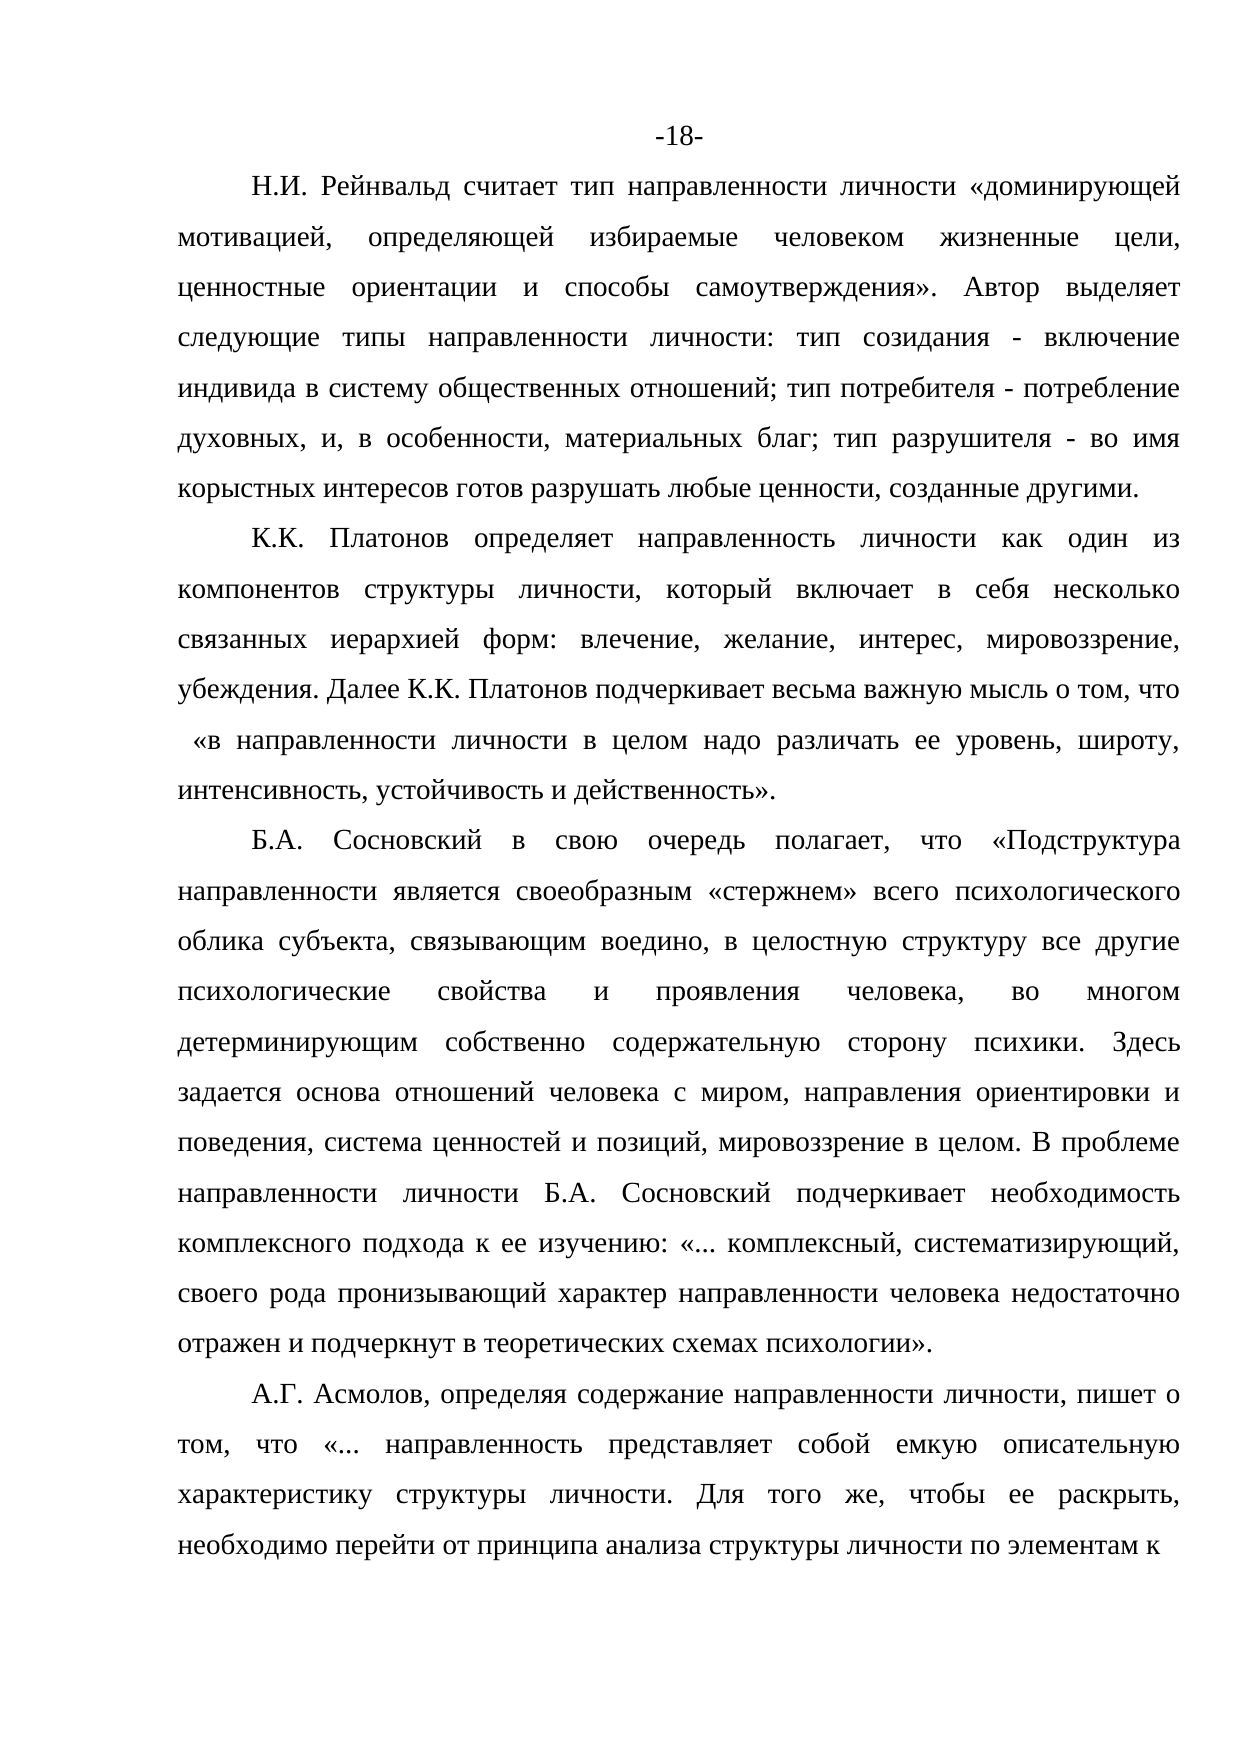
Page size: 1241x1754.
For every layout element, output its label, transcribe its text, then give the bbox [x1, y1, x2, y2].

text К.К. Платонов определяет направленность личности как один из компонентов структуры личности, который включает в себя несколько связанных иерархией форм: влечение, желание, интерес, мировоззрение, убеждения. Далее К.К. Платонов подчеркивает весьма важную мысль о том, что [177, 521, 1181, 705]
text Б.А. Сосновский в свою очередь полагает, что «Подструктура направленности является своеобразным «стержнем» всего психологического облика субъекта, связывающим воедино, в целостную структуру все другие психологические свойства и проявления человека, во многом детерминирующим собственно содержательную сторону психики. Здесь задается основа отношений человека с миром, направления ориентировки и поведения, система ценностей и позиций, мировоззрение в целом. В проблеме направленности личности Б.А. Сосновский подчеркивает необходимость комплексного подхода к ее изучению: «... комплексный, систематизирующий, своего рода пронизывающий характер направленности человека недостаточно отражен и подчеркнут в теоретических схемах психологии». [177, 822, 1181, 1359]
text Н.И. Рейнвальд считает тип направленности личности «доминирующей мотивацией, определяющей избираемые человеком жизненные цели, ценностные ориентации и способы самоутверждения». Автор выделяет следующие типы направленности личности: тип созидания - включение индивида в систему общественных отношений; тип потребителя - потребление духовных, и, в особенности, материальных благ; тип разрушителя - во имя корыстных интересов готов разрушать любые ценности, созданные другими. [177, 168, 1181, 504]
text -18- [177, 118, 1181, 152]
text А.Г. Асмолов, определяя содержание направленности личности, пишет о том, что «... направленность представляет собой емкую описательную характеристику структуры личности. Для того же, чтобы ее раскрыть, необходимо перейти от принципа анализа структуры личности по элементам к [177, 1376, 1181, 1560]
text «в направленности личности в целом надо различать ее уровень, широту, интенсивность, устойчивость и действенность». [177, 722, 1181, 806]
